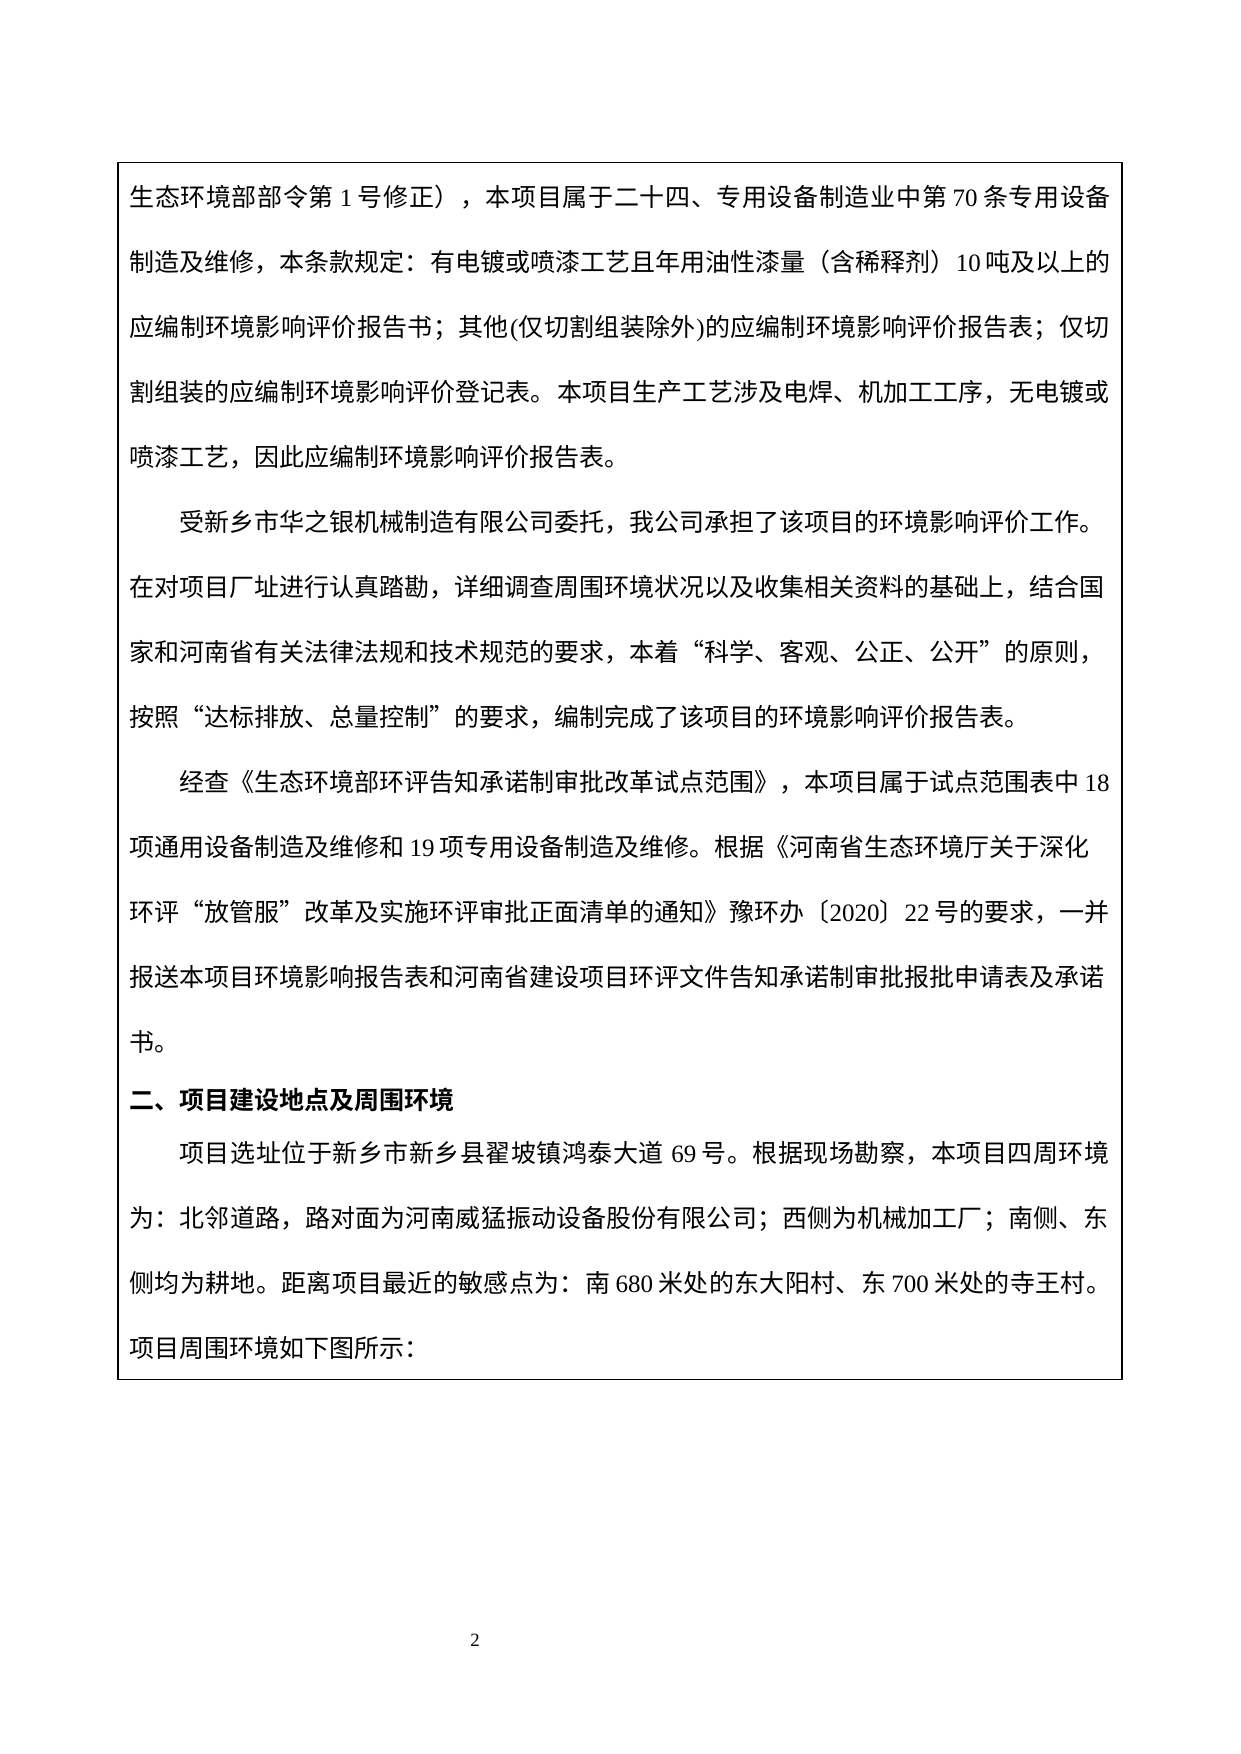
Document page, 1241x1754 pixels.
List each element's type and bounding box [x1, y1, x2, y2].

table_cell [119, 163, 1121, 1379]
